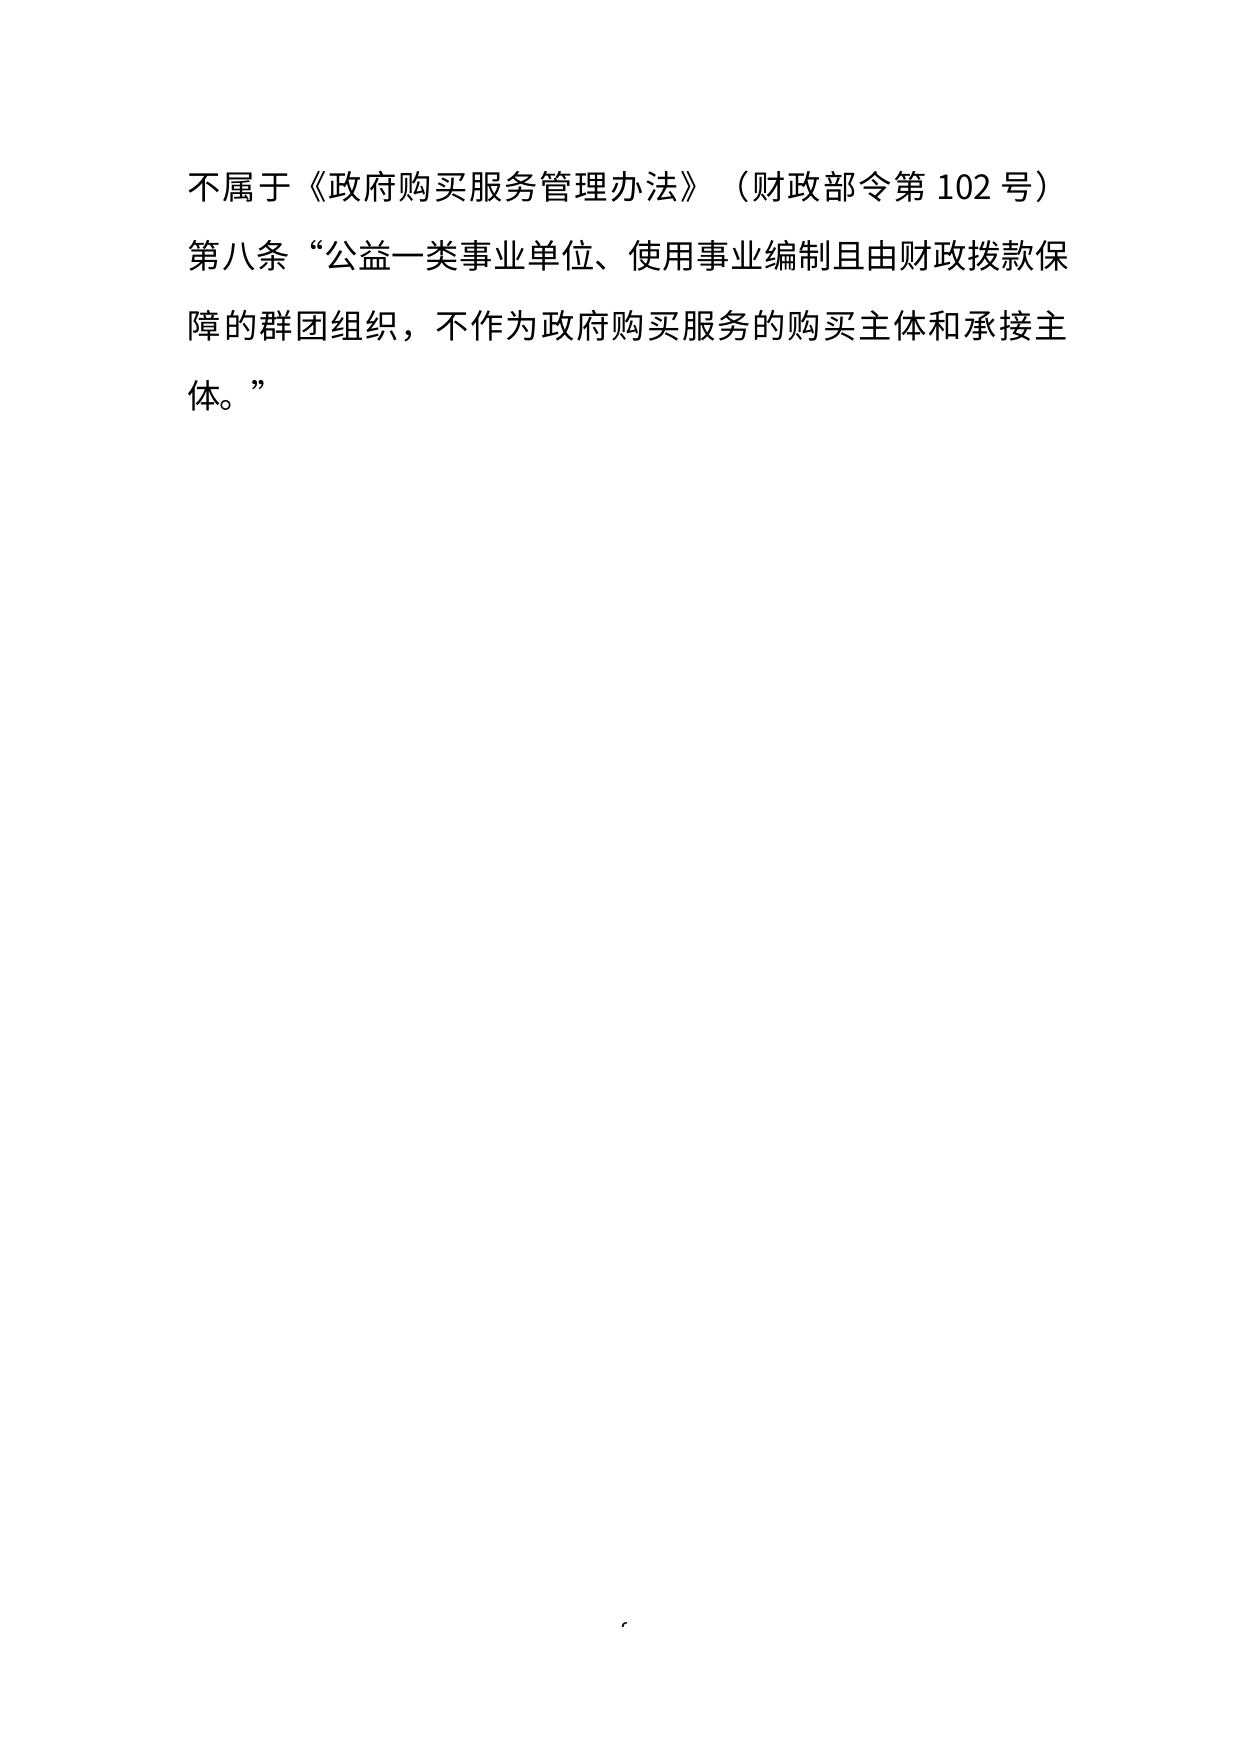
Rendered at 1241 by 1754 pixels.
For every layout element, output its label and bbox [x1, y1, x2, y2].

text [187, 160, 1069, 418]
